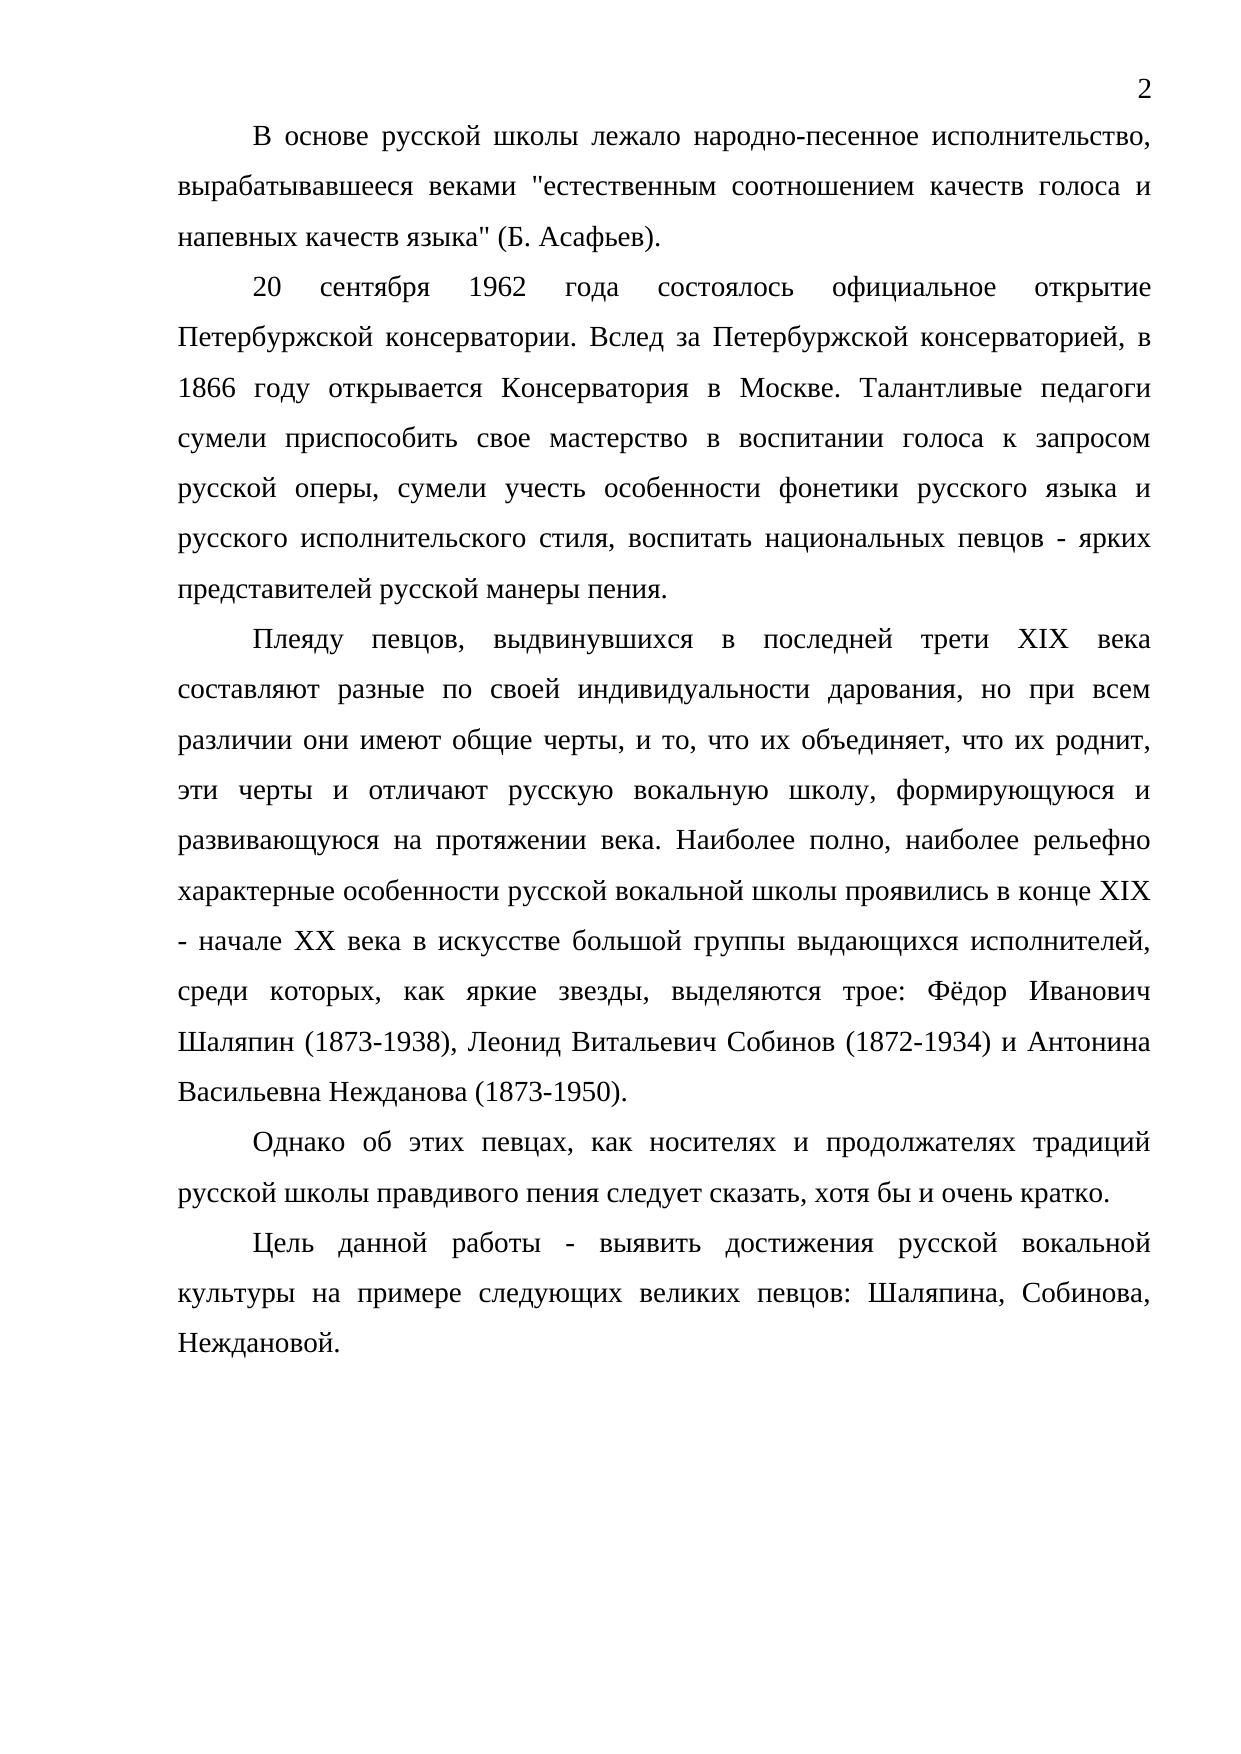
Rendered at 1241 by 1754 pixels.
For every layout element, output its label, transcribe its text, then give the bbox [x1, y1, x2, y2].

text Плеяду певцов, выдвинувшихся в последней трети XIX века составляют разные по своей индивидуальности дарования, но при всем различии они имеют общие черты, и то, что их объединяет, что их роднит, эти черты и отличают русскую вокальную школу, формирующуюся и развивающуюся на протяжении века. Наиболее полно, наиболее рельефно характерные особенности русской вокальной школы проявились в конце XIX - начале XX века в искусстве большой группы выдающихся исполнителей, среди которых, как яркие звезды, выделяются трое: Фёдор Иванович Шаляпин (1873-1938), Леонид Витальевич Собинов (1872-1934) и Антонина Васильевна Нежданова (1873-1950). [177, 621, 1152, 1108]
text Цель данной работы - выявить достижения русской вокальной культуры на примере следующих великих певцов: Шаляпина, Собинова, Неждановой. [177, 1225, 1152, 1359]
text В основе русской школы лежало народно-песенное исполнительство, вырабатывавшееся веками "естественным соотношением качеств голоса и напевных качеств языка" (Б. Асафьев). [177, 118, 1152, 252]
text 20 сентября 1962 года состоялось официальное открытие Петербуржской консерватории. Вслед за Петербуржской консерваторией, в 1866 году открывается Консерватория в Москве. Талантливые педагоги сумели приспособить свое мастерство в воспитании голоса к запросом русской оперы, сумели учесть особенности фонетики русского языка и русского исполнительского стиля, воспитать национальных певцов - ярких представителей русской манеры пения. [177, 269, 1152, 604]
text Однако об этих певцах, как носителях и продолжателях традиций русской школы правдивого пения следует сказать, хотя бы и очень кратко. [177, 1124, 1152, 1208]
